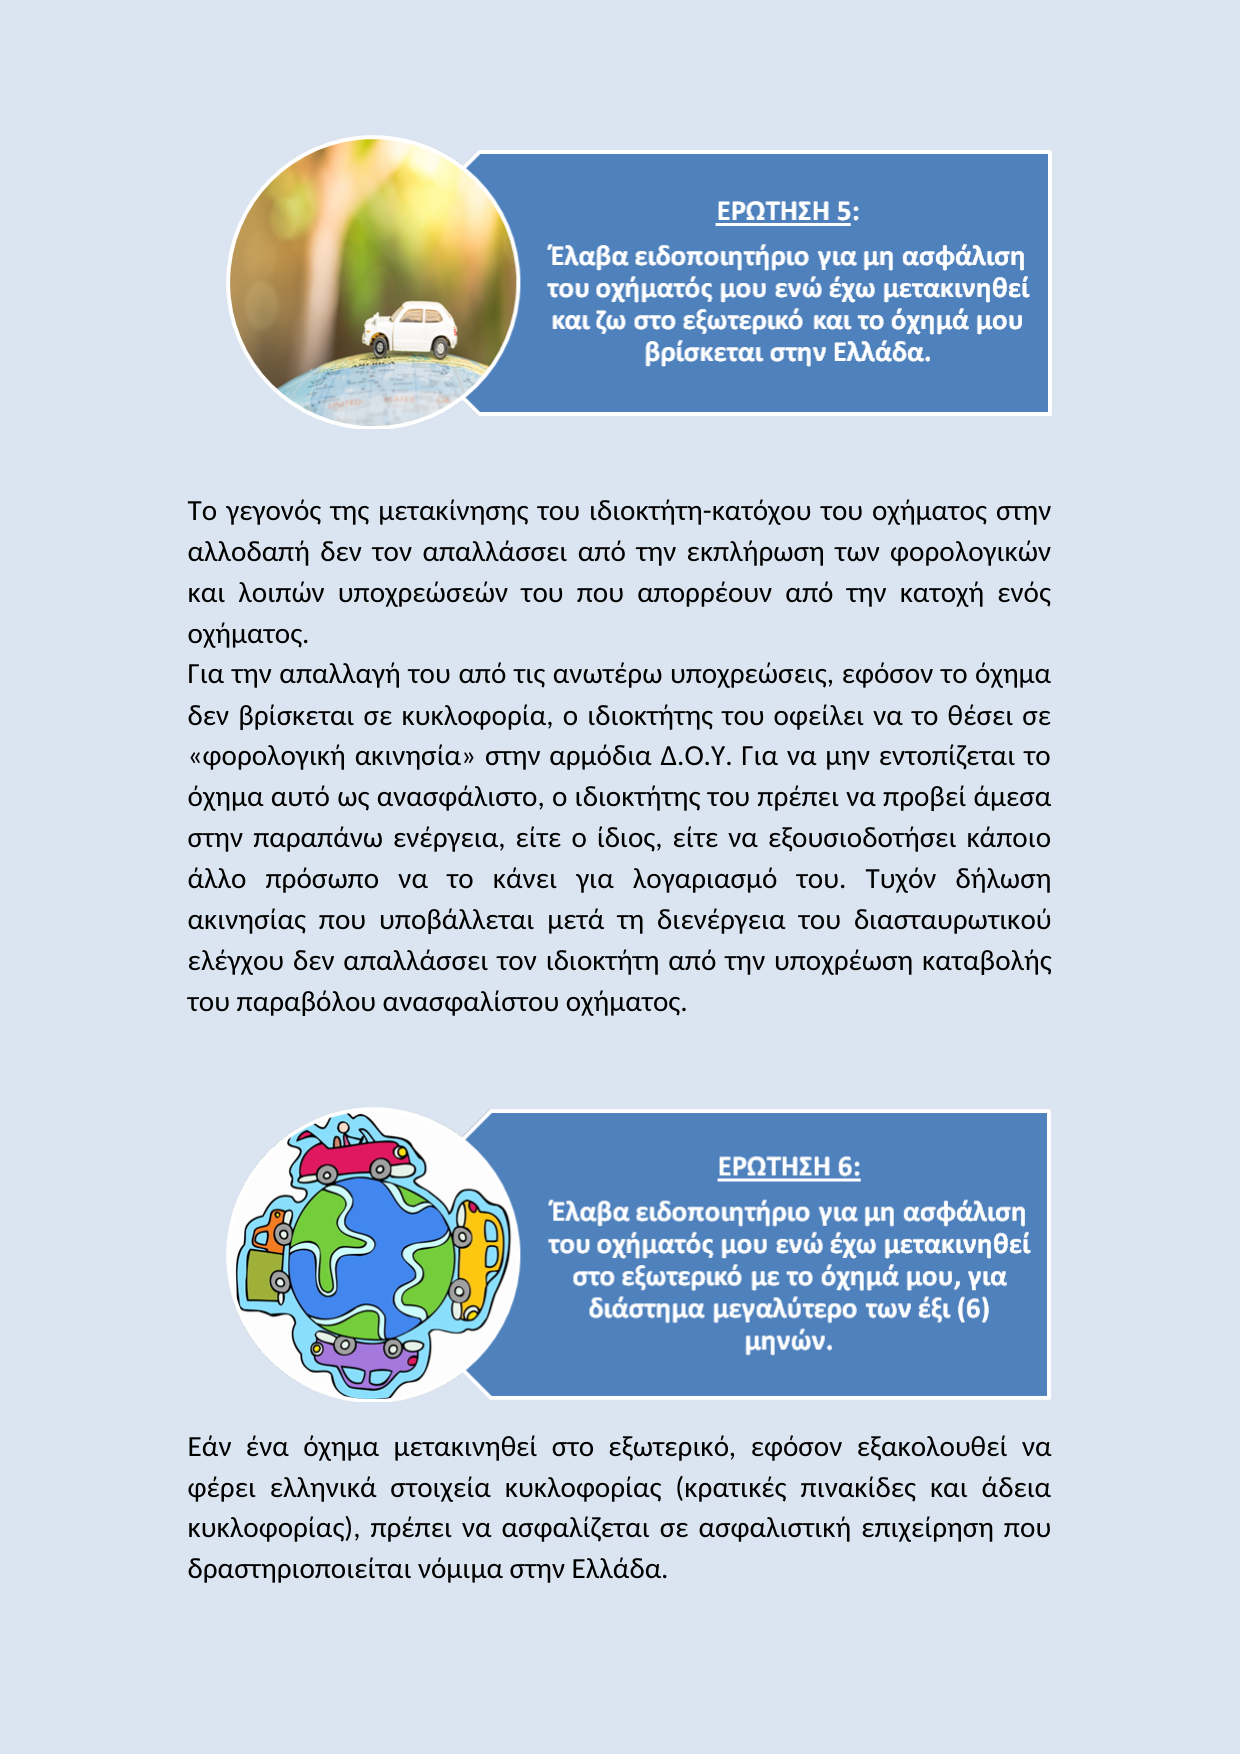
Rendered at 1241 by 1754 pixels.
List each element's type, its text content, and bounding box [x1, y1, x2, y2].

text Εάν ένα όχημα μετακινηθεί στο εξωτερικό, εφόσον εξακολουθεί να φέρει ελληνικά στοιχεία κυκλοφορίας (κρατικές πινακίδες και άδεια κυκλοφορίας), πρέπει να ασφαλίζεται σε ασφαλιστική επιχείρηση που δραστηριοποιείται νόμιμα στην Ελλάδα. [187, 1428, 1053, 1586]
picture [224, 1107, 1054, 1402]
text Για την απαλλαγή του από τις ανωτέρω υποχρεώσεις, εφόσον το όχημα δεν βρίσκεται σε κυκλοφορία, ο ιδιοκτήτης του οφείλει να το θέσει σε «φορολογική ακινησία» στην αρμόδια Δ.Ο.Υ. Για να μην εντοπίζεται το όχημα αυτό ως ανασφάλιστο, ο ιδιοκτήτης του πρέπει να προβεί άμεσα στην παραπάνω ενέργεια, είτε ο ίδιος, είτε να εξουσιοδοτήσει κάποιο άλλο πρόσωπο να το κάνει για λογαριασμό του. Τυχόν δήλωση ακινησίας που υποβάλλεται μετά τη διενέργεια του διασταυρωτικού ελέγχου δεν απαλλάσσει τον ιδιοκτήτη από την υποχρέωση καταβολής του παραβόλου ανασφαλίστου οχήματος. [187, 656, 1053, 1019]
picture [224, 135, 1054, 429]
text Το γεγονός της μετακίνησης του ιδιοκτήτη-κατόχου του οχήματος στην αλλοδαπή δεν τον απαλλάσσει από την εκπλήρωση των φορολογικών και λοιπών υποχρεώσεών του που απορρέουν από την κατοχή ενός οχήματος. [187, 492, 1053, 650]
